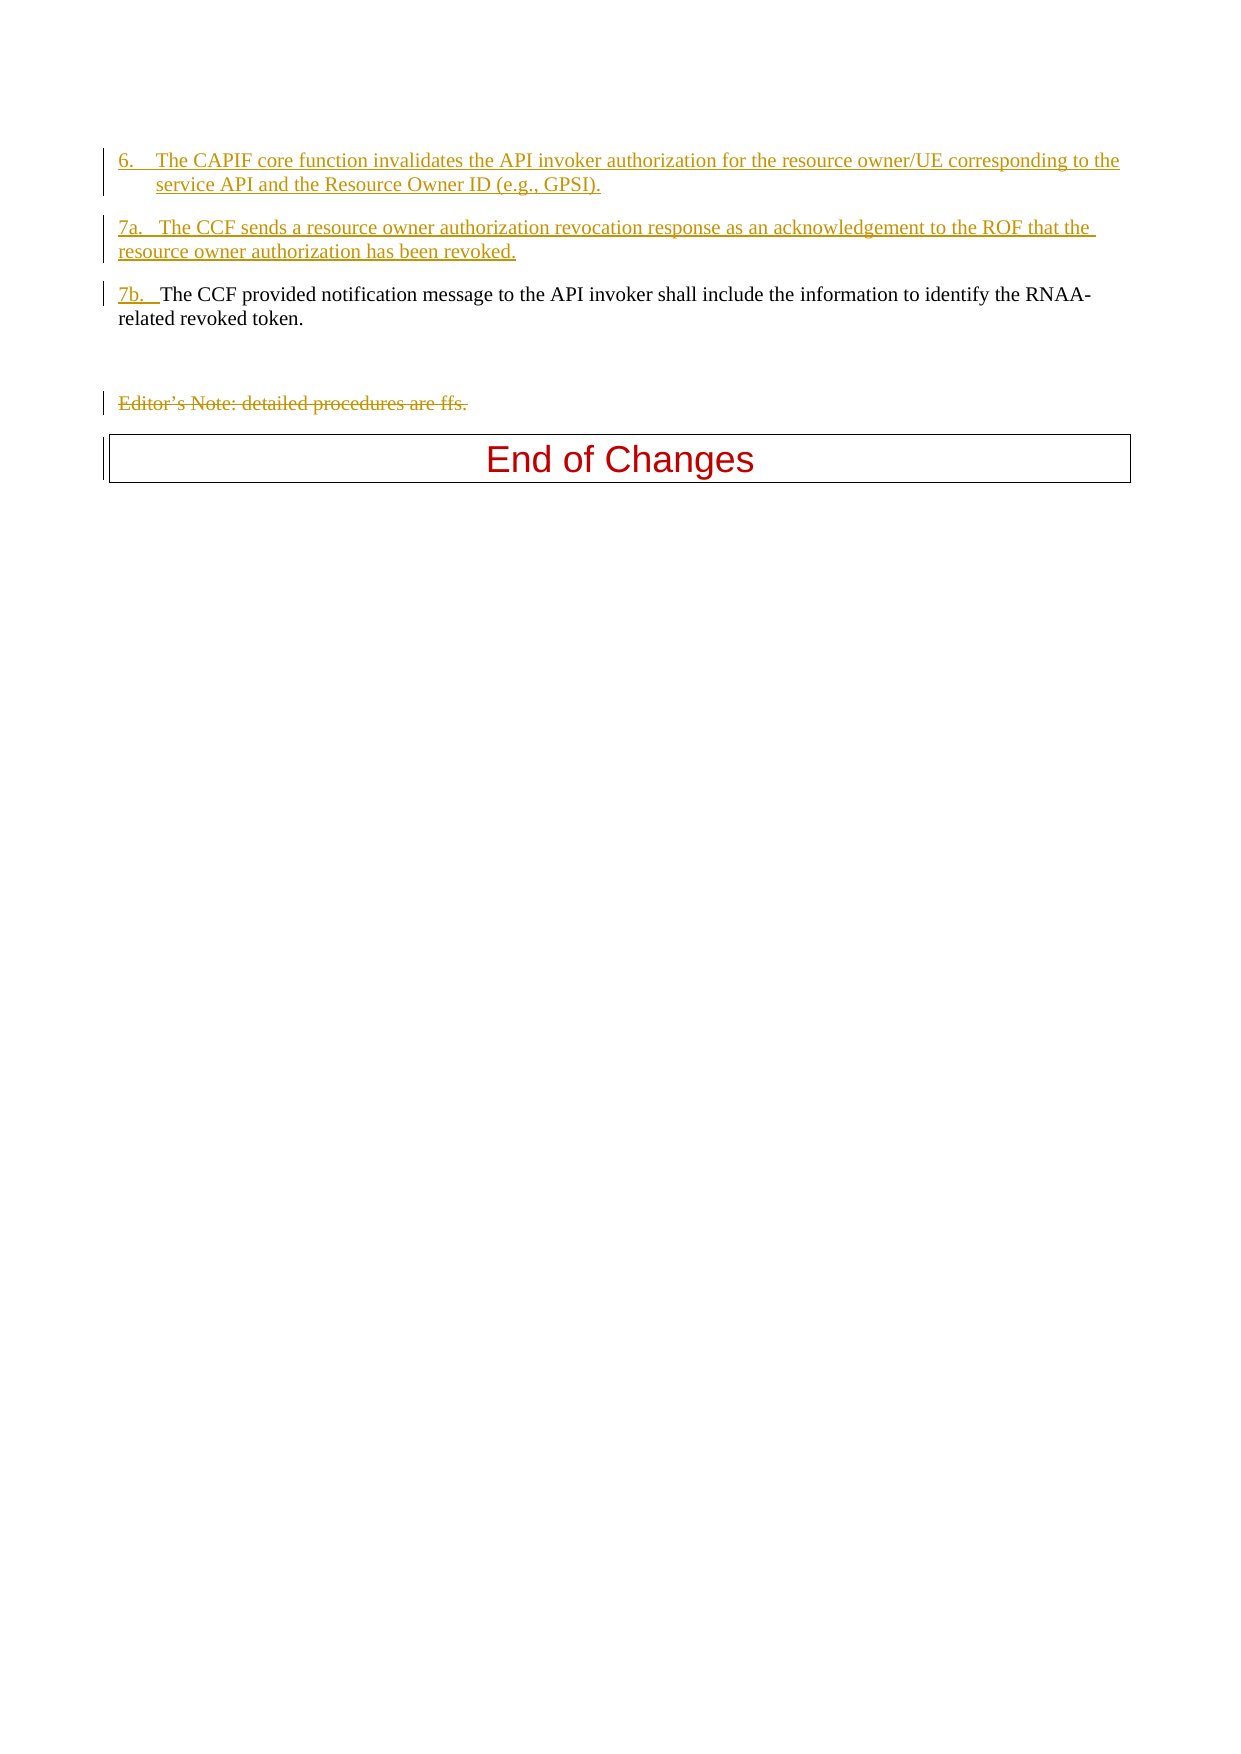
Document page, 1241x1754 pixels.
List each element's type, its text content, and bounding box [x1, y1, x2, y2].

text The CCF provided notification message to the API invoker shall include the information to identify the RNAA-related revoked token. [118, 281, 1122, 329]
text End of Changes [110, 435, 1130, 482]
